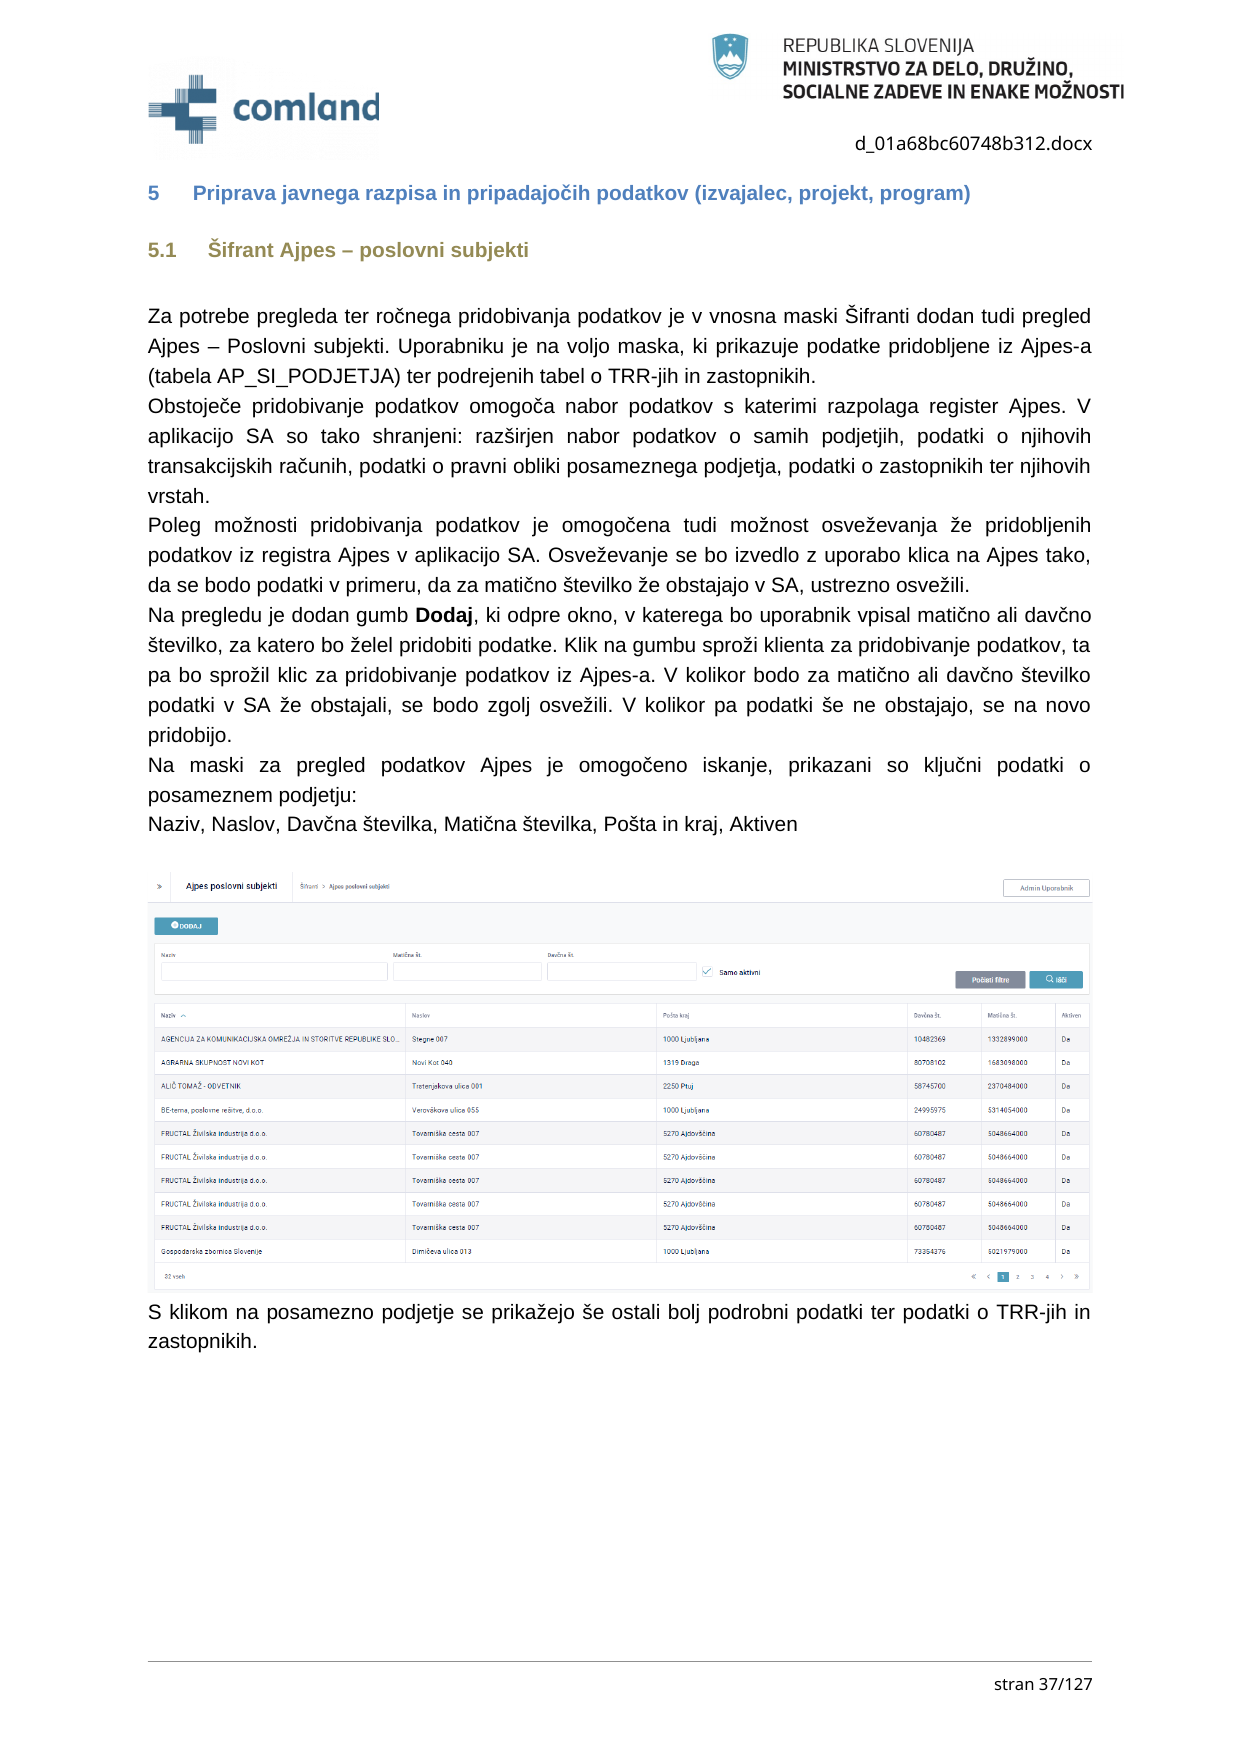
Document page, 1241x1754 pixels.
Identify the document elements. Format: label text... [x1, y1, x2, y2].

text Obstoječe pridobivanje podatkov omogoča nabor podatkov s katerimi razpolaga register Ajpes. V aplikacijo SA so tako shranjeni: razširjen nabor podatkov o samih podjetjih, podatki o njihovih transakcijskih računih, podatki o pravni obliki posameznega podjetja, podatki o zastopnikih ter njihovih vrstah. [148, 394, 1092, 507]
picture [147, 56, 379, 160]
picture [707, 33, 1124, 99]
subtitle Priprava javnega razpisa in pripadajočih podatkov (izvajalec, projekt, program) [148, 181, 1092, 205]
text Poleg možnosti pridobivanja podatkov je omogočena tudi možnost osveževanja že pridobljenih podatkov iz registra Ajpes v aplikacijo SA. Osveževanje se bo izvedlo z uporabo klica na Ajpes tako, da se bodo podatki v primeru, da za matično številko že obstajajo v SA, ustrezno osvežili. [148, 513, 1092, 597]
picture [147, 872, 1093, 1293]
text Naziv, Naslov, Davčna številka, Matična številka, Pošta in kraj, Aktiven [148, 812, 1092, 836]
text Na pregledu je dodan gumb Dodaj, ki odpre okno, v katerega bo uporabnik vpisal matično ali davčno številko, za katero bo želel pridobiti podatke. Klik na gumbu sproži klienta za pridobivanje podatkov, ta pa bo sprožil klic za pridobivanje podatkov iz Ajpes-a. V kolikor bodo za matično ali davčno številko podatki v SA že obstajali, se bodo zgolj osvežili. V kolikor pa podatki še ne obstajajo, se na novo pridobijo. [148, 603, 1092, 747]
text S klikom na posamezno podjetje se prikažejo še ostali bolj podrobni podatki ter podatki o TRR-jih in zastopnikih. [148, 1299, 1092, 1353]
text Na maski za pregled podatkov Ajpes je omogočeno iskanje, prikazani so ključni podatki o posameznem podjetju: [148, 752, 1092, 806]
text Za potrebe pregleda ter ročnega pridobivanja podatkov je v vnosna maski Šifranti dodan tudi pregled Ajpes – Poslovni subjekti. Uporabniku je na voljo maska, ki prikazuje podatke pridobljene iz Ajpes-a (tabela AP_SI_PODJETJA) ter podrejenih tabel o TRR-jih in zastopnikih. [148, 304, 1092, 388]
subtitle Šifrant Ajpes – poslovni subjekti [148, 238, 1092, 262]
